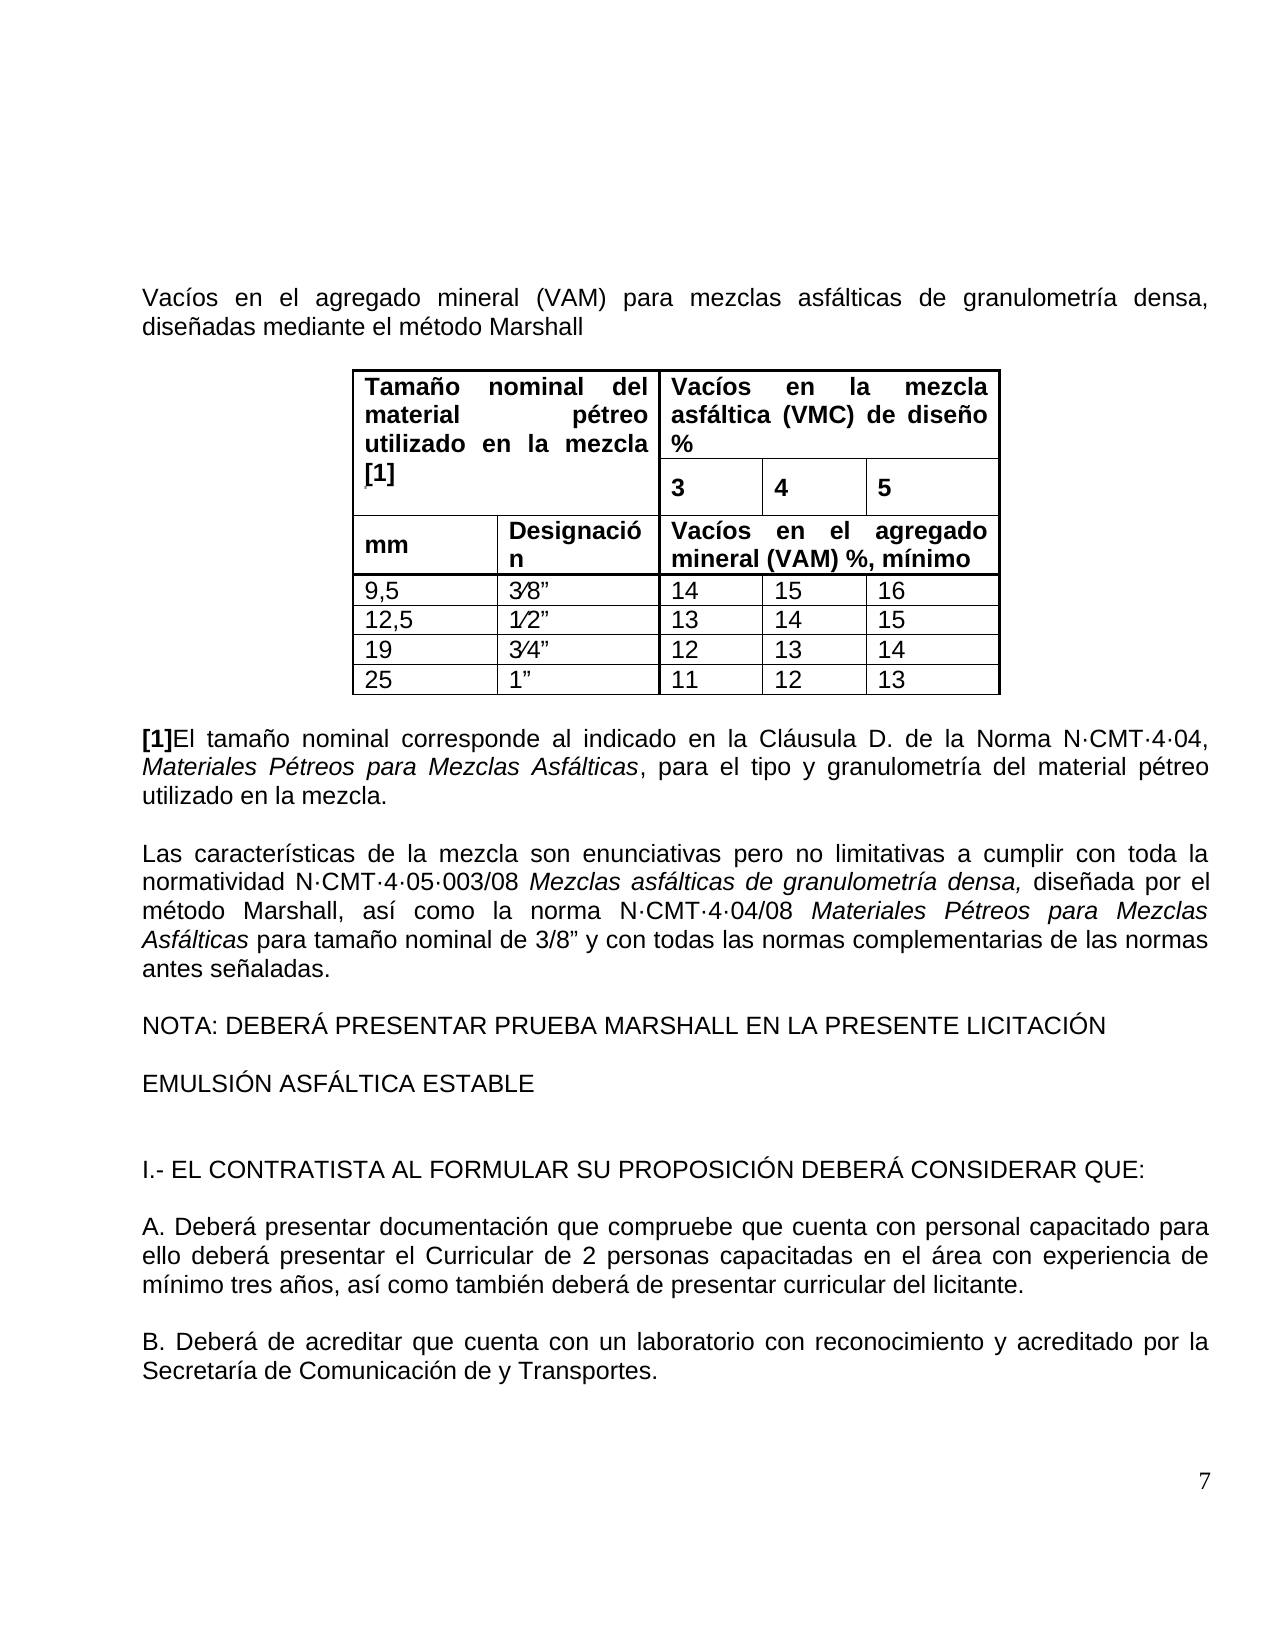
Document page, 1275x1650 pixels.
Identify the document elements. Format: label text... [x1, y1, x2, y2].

table_cell 12 [763, 665, 866, 694]
table_cell 25 [354, 665, 497, 694]
table_cell 3⁄8” [498, 576, 658, 604]
table_header Tamaño nominal del material pétreo utilizado en la mezcla [1] [354, 372, 658, 514]
text Vacíos en el agregado mineral (VAM) para mezclas asfálticas de granulometría densa, diseñadas mediante el método Marshall [142, 283, 1211, 340]
table_cell 14 [867, 635, 998, 664]
table_cell 13 [763, 635, 866, 664]
text EMULSIÓN ASFÁLTICA ESTABLE [142, 1069, 1211, 1097]
text I.- EL CONTRATISTA AL FORMULAR SU PROPOSICIÓN DEBERÁ CONSIDERAR QUE: [142, 1155, 1211, 1184]
table_cell 12 [661, 635, 762, 664]
text B. Deberá de acreditar que cuenta con un laboratorio con reconocimiento y acreditado por la Secretaría de Comunicación de y Transportes. [142, 1327, 1211, 1385]
table_cell 14 [763, 606, 866, 634]
table_cell 1⁄2” [498, 606, 658, 634]
table_cell Vacíos en el agregado mineral (VAM) %, mínimo [661, 516, 998, 573]
table_header Vacíos en la mezcla asfáltica (VMC) de diseño % [661, 372, 998, 458]
table_cell 9,5 [354, 576, 497, 604]
table_cell [498, 665, 658, 694]
table_cell 5 [867, 459, 998, 514]
table_cell 4 [763, 459, 866, 514]
table_cell 11 [661, 665, 762, 694]
table_cell 3⁄4” [498, 635, 658, 664]
table_cell 3 [661, 459, 762, 514]
text Las características de la mezcla son enunciativas pero no limitativas a cumplir con toda la normatividad N·CMT·4·05·003/08 Mezclas asfálticas de granulometría densa, diseñada por el método Marshall, así como la norma N·CMT·4·04/08 Materiales Pétreos para Mezclas Asfálticas para tamaño nominal de 3/8” y con todas las normas complementarias de las normas antes señaladas. [142, 839, 1211, 982]
text [1]El tamaño nominal corresponde al indicado en de ·CMT·4·04, Materiales Pétreos para Mezclas Asfálticas, para el tipo y granulometría del material pétreo utilizado en la mezcla. [142, 724, 1211, 810]
table_cell 15 [867, 606, 998, 634]
table_cell 19 [354, 635, 497, 664]
text NOTA: DEBERÁ PRESENTAR PRUEBA MARSHALL EN LA PRESENTE LICITACIÓN [142, 1011, 1211, 1040]
table_cell mm [354, 516, 497, 573]
table_cell 15 [763, 576, 866, 604]
table_cell Designación [498, 516, 658, 573]
text A. Deberá presentar documentación que compruebe que cuenta con personal capacitado para ello deberá presentar el Curricular de 2 personas capacitadas en el área con experiencia de mínimo tres años, así como también deberá de presentar curricular del licitante. [142, 1212, 1211, 1299]
table_cell 12,5 [354, 606, 497, 634]
table_cell 14 [661, 576, 762, 604]
table_cell 16 [867, 576, 998, 604]
table_cell 13 [867, 665, 998, 694]
table_cell 13 [661, 606, 762, 634]
